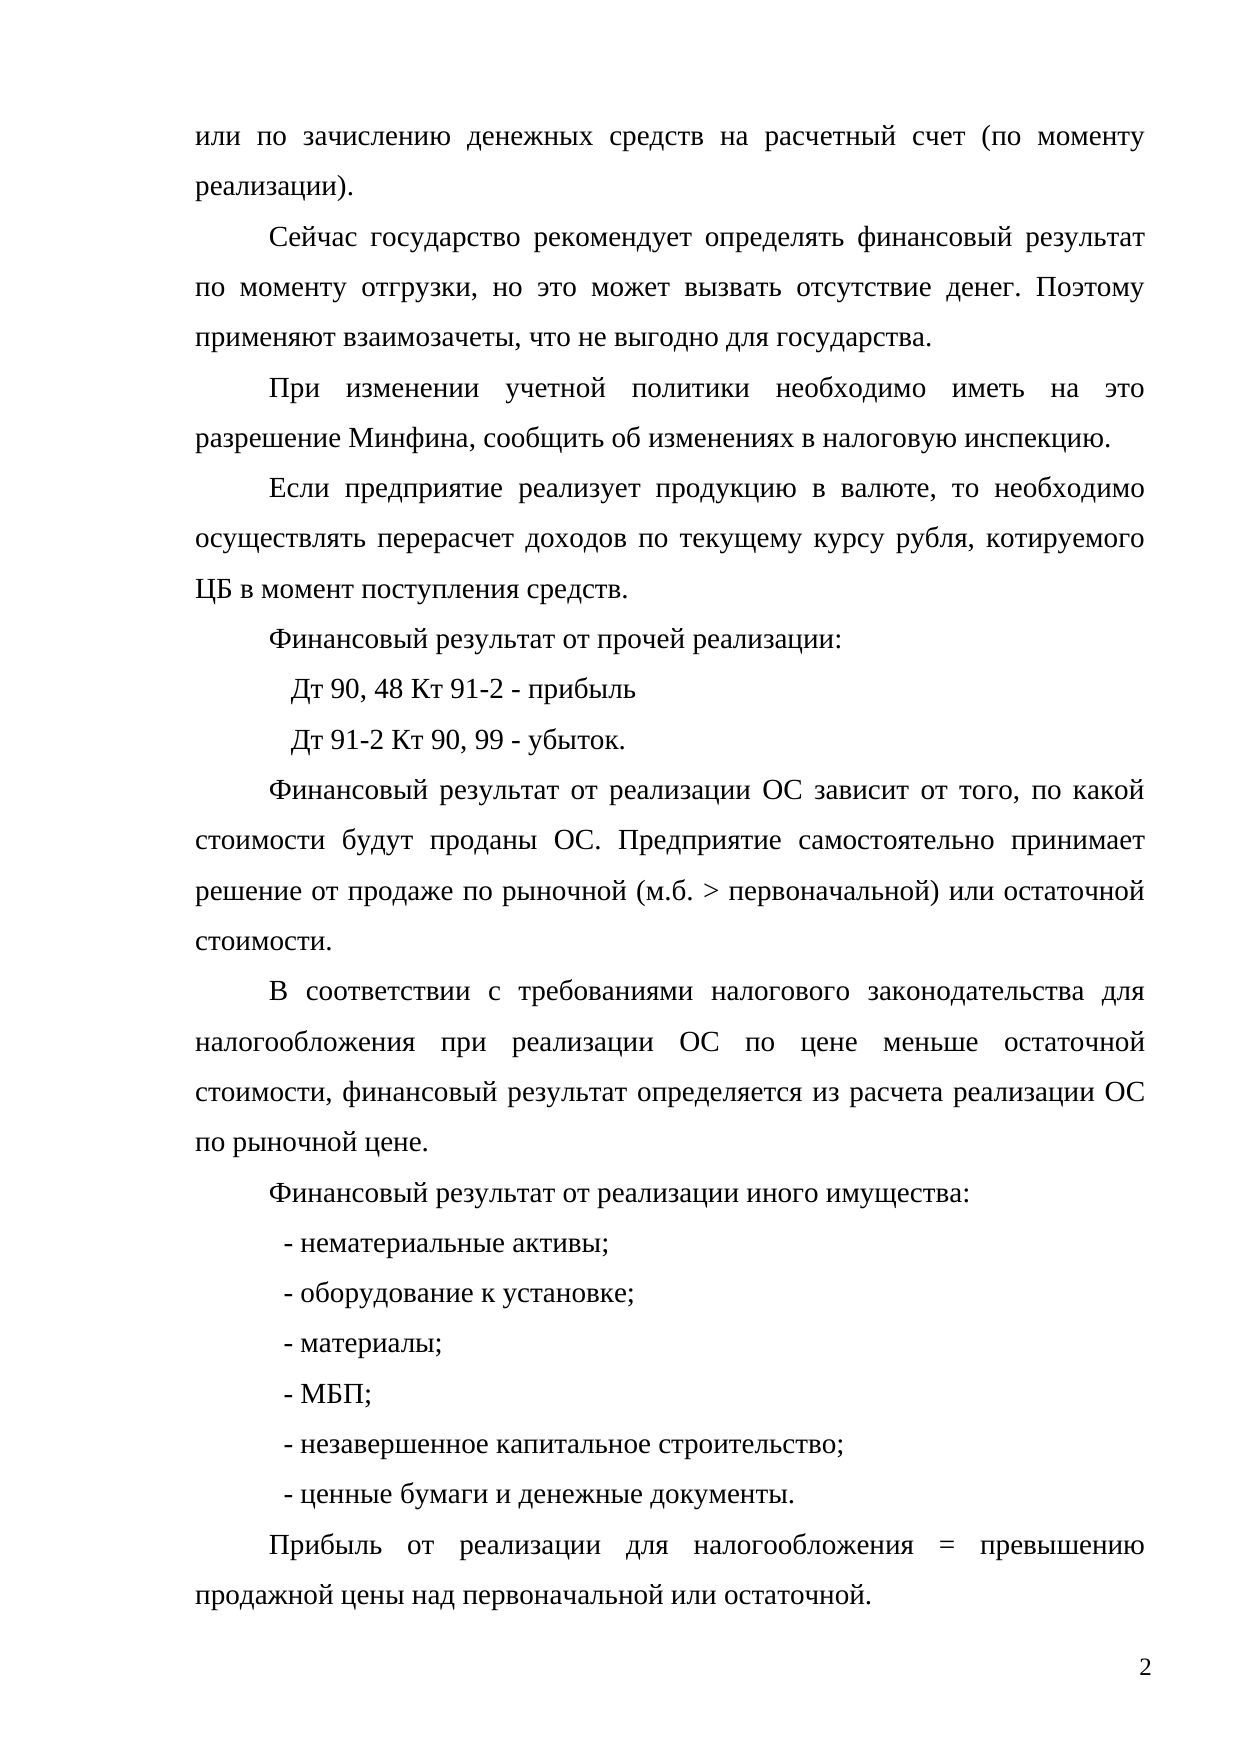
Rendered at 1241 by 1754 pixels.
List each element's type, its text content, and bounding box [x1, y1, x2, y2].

text - нематериальные активы; [195, 1225, 1146, 1258]
text - оборудование к установке; [195, 1275, 1146, 1309]
text - материалы; [195, 1326, 1146, 1359]
text В соответствии с требованиями налогового законодательства для налогообложения при реализации ОС по цене меньше остаточной стоимости, финансовый результат определяется из расчета реализации ОС по рыночной цене. [195, 973, 1146, 1158]
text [195, 118, 1146, 202]
text Финансовый результат от реализации ОС зависит от того, по какой стоимости будут проданы ОС. Предприятие самостоятельно принимает решение от продаже по рыночной (м.б. > первоначальной) или остаточной стоимости. [195, 772, 1146, 957]
text Прибыль от реализации для налогообложения = превышению продажной цены над первоначальной или остаточной. [195, 1527, 1146, 1611]
text - незавершенное капитальное строительство; [195, 1426, 1146, 1460]
text Если предприятие реализует продукцию в валюте, то необходимо осуществлять перерасчет доходов по текущему курсу рубля, котируемого ЦБ в момент поступления средств. [195, 470, 1146, 604]
text - МБП; [195, 1376, 1146, 1409]
text При изменении учетной политики необходимо иметь на это разрешение Минфина, сообщить об изменениях в налоговую инспекцию. [195, 370, 1146, 453]
text Дт 91-2 Кт 90, 99 - убыток. [195, 722, 1146, 755]
text Финансовый результат от реализации иного имущества: [195, 1175, 1146, 1208]
text - ценные бумаги и денежные документы. [195, 1477, 1146, 1510]
text Финансовый результат от прочей реализации: [195, 621, 1146, 655]
text Сейчас государство рекомендует определять финансовый результат по моменту отгрузки, но это может вызвать отсутствие денег. Поэтому применяют взаимозачеты, что не выгодно для государства. [195, 219, 1146, 353]
text Дт 90, 48 Кт 91-2 - прибыль [195, 672, 1146, 705]
